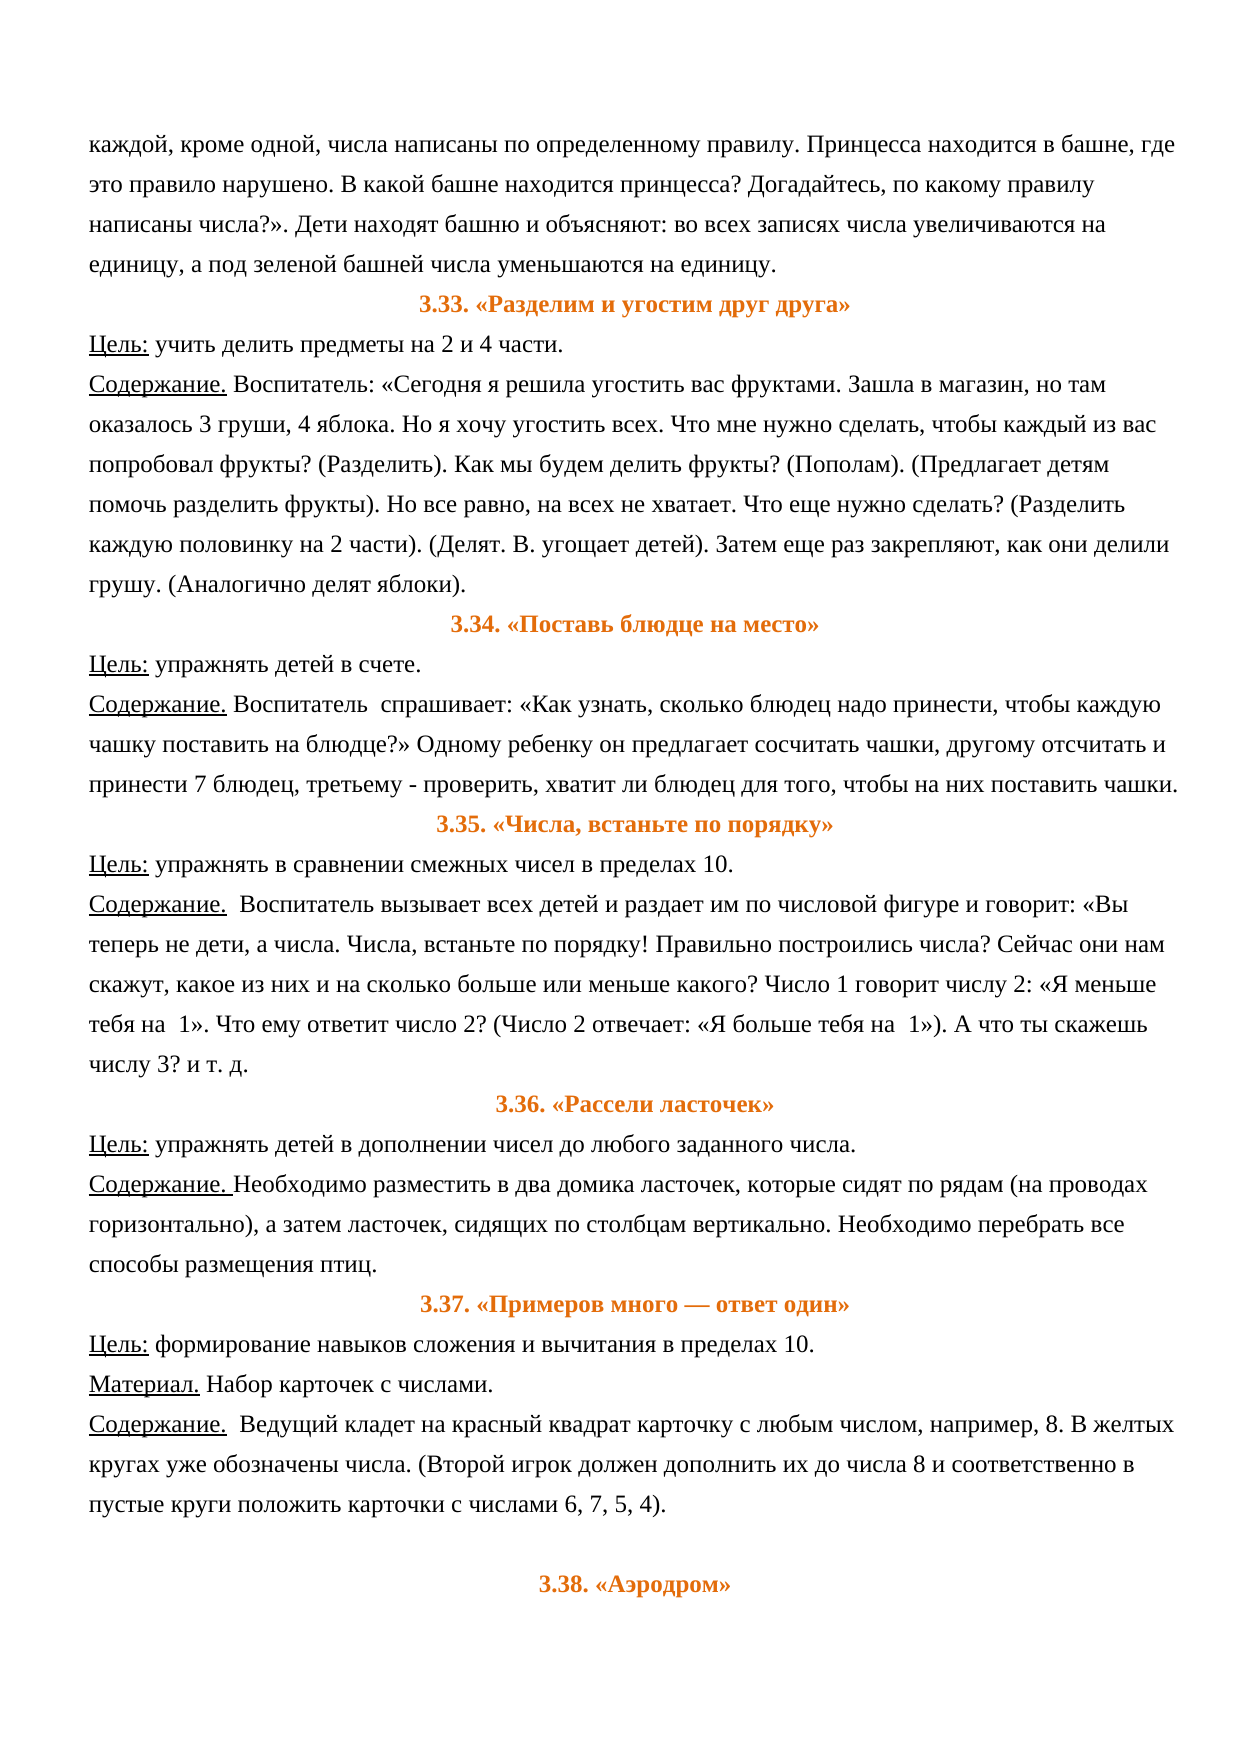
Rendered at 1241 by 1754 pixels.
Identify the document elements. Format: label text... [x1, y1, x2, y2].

text 3.35. «Числа, встаньте по порядку» [88, 798, 1181, 838]
text Содержание. Необходимо разместить в два домика ласточек, которые сидят по рядам (на проводах горизонтально), а затем ласточек, сидящих по столбцам вертикально. Необходимо перебрать все способы размещения птиц. [88, 1158, 1181, 1278]
text 3.33. «Разделим и угостим друг друга» [88, 278, 1181, 318]
text 3.34. «Поставь блюдце на место» [88, 598, 1181, 638]
text 3.36. «Рассели ласточек» [88, 1078, 1181, 1118]
text Цель: упражнять детей в счете. [88, 638, 1181, 678]
text Цель: упражнять в сравнении смежных чисел в пределах 10. [88, 838, 1181, 878]
text Содержание. Воспитатель вызывает всех детей и раздает им по числовой фигуре и говорит: «Вы теперь не дети, а числа. Числа, встаньте по порядку! Правильно построились числа? Сейчас они нам скажут, какое из них и на сколько больше или меньше какого? Число 1 говорит числу 2: «Я меньше тебя на 1». Что ему ответит число 2? (Число 2 отвечает: «Я больше тебя на 1»). А что ты скажешь числу 3? и т. д. [88, 878, 1181, 1078]
text Материал. Набор карточек с числами. [88, 1358, 1181, 1398]
text Содержание. Ведущий кладет на красный квадрат карточку с любым числом, например, 8. В желтых кругах уже обозначены числа. (Второй игрок должен дополнить их до числа 8 и соответственно в пустые круги положить карточки с числами 6, 7, 5, 4). [88, 1398, 1181, 1518]
text Цель: упражнять детей в дополнении чисел до любого заданного числа. [88, 1118, 1181, 1158]
text 3.38. «Аэродром» [88, 1558, 1181, 1598]
text Содержание. Воспитатель: «Сегодня я решила угостить вас фруктами. Зашла в магазин, но там оказалось 3 груши, 4 яблока. Но я хочу угостить всех. Что мне нужно сделать, чтобы каждый из вас попробовал фрукты? (Разделить). Как мы будем делить фрукты? (Пополам). (Предлагает детям помочь разделить фрукты). Но все равно, на всех не хватает. Что еще нужно сделать? (Разделить каждую половинку на 2 части). (Делят. В. угощает детей). Затем еще раз закрепляют, как они делили грушу. (Аналогично делят яблоки). [88, 358, 1181, 598]
text Содержание. Воспитатель спрашивает: «Как узнать, сколько блюдец надо принести, чтобы каждую чашку поставить на блюдце?» Одному ребенку он предлагает сосчитать чашки, другому отсчитать и принести 7 блюдец, третьему - проверить, хватит ли блюдец для того, чтобы на них поставить чашки. [88, 678, 1181, 798]
text Цель: формирование навыков сложения и вычитания в пределах 10. [88, 1318, 1181, 1358]
text Цель: учить делить предметы на 2 и 4 части. [88, 318, 1181, 358]
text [88, 118, 1181, 278]
text 3.37. «Примеров много — ответ один» [88, 1278, 1181, 1318]
